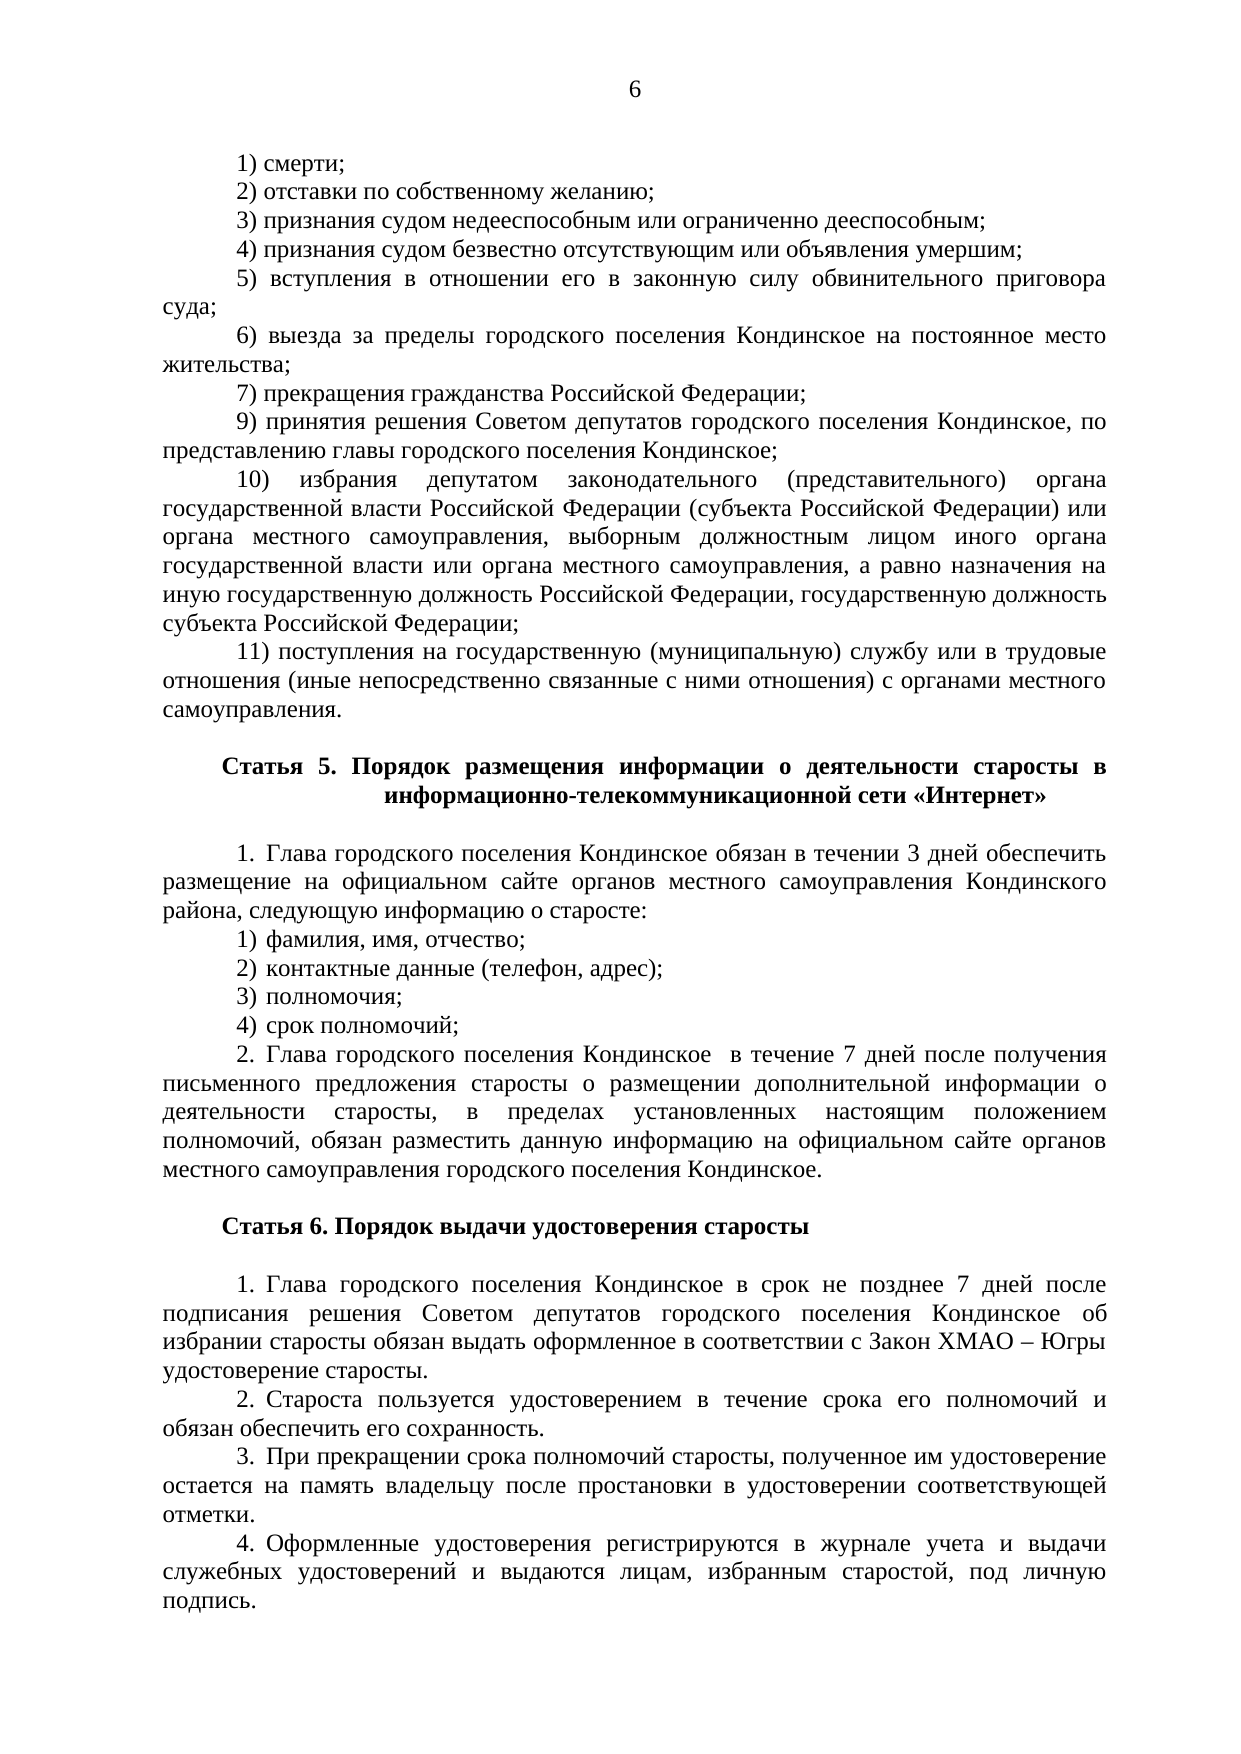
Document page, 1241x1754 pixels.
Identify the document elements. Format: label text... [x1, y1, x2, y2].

list Глава городского поселения Кондинское обязан в течении 3 дней обеспечить размещение на официальном сайте органов местного самоуправления Кондинского района, следующую информацию о старосте: [162, 838, 1107, 924]
list Староста пользуется удостоверением в течение срока его полномочий и обязан обеспечить его сохранность. [162, 1384, 1107, 1441]
text Статья 5. Порядок размещения информации о деятельности старосты в информационно-телекоммуникационной сети «Интернет» [221, 751, 1107, 809]
text 5) вступления в отношении его в законную силу обвинительного приговора суда; [162, 263, 1107, 320]
text 6) выезда за пределы городского поселения Кондинское на постоянное место жительства; [162, 320, 1107, 378]
text 7) прекращения гражданства Российской Федерации; [162, 378, 1107, 406]
text 2) отставки по собственному желанию; [162, 176, 1107, 205]
text Статья 6. Порядок выдачи удостоверения старосты [162, 1211, 1107, 1240]
text 1) смерти; [162, 148, 1107, 176]
text 11) поступления на государственную (муниципальную) службу или в трудовые отношения (иные непосредственно связанные с ними отношения) с органами местного самоуправления. [162, 636, 1107, 723]
list фамилия, имя, отчество; [162, 924, 1107, 953]
text 10) избрания депутатом законодательного (представительного) органа государственной власти Российской Федерации (субъекта Российской Федерации) или органа местного самоуправления, выборным должностным лицом иного органа государственной власти или органа местного самоуправления, а равно назначения на иную государственную должность Российской Федерации, государственную должность субъекта Российской Федерации; [162, 464, 1107, 636]
list Глава городского поселения Кондинское в срок не позднее 7 дней после подписания решения Советом депутатов городского поселения Кондинское об избрании старосты обязан выдать оформленное в соответствии с Закон ХМАО – Югры удостоверение старосты. [162, 1269, 1107, 1384]
list контактные данные (телефон, адрес); [162, 953, 1107, 981]
text 9) принятия решения Советом депутатов городского поселения Кондинское, по представлению главы городского поселения Кондинское; [162, 406, 1107, 464]
list При прекращении срока полномочий старосты, полученное им удостоверение остается на память владельцу после простановки в удостоверении соответствующей отметки. [162, 1441, 1107, 1528]
list Глава городского поселения Кондинское в течение 7 дней после получения письменного предложения старосты о размещении дополнительной информации о деятельности старосты, в пределах установленных настоящим положением полномочий, обязан разместить данную информацию на официальном сайте органов местного самоуправления городского поселения Кондинское. [162, 1039, 1107, 1183]
text 3) признания судом недееспособным или ограниченно дееспособным; [162, 205, 1107, 234]
list полномочия; [162, 981, 1107, 1010]
text 4) признания судом безвестно отсутствующим или объявления умершим; [162, 234, 1107, 263]
list срок полномочий; [162, 1010, 1107, 1039]
list Оформленные удостоверения регистрируются в журнале учета и выдачи служебных удостоверений и выдаются лицам, избранным старостой, под личную подпись. [162, 1528, 1107, 1614]
